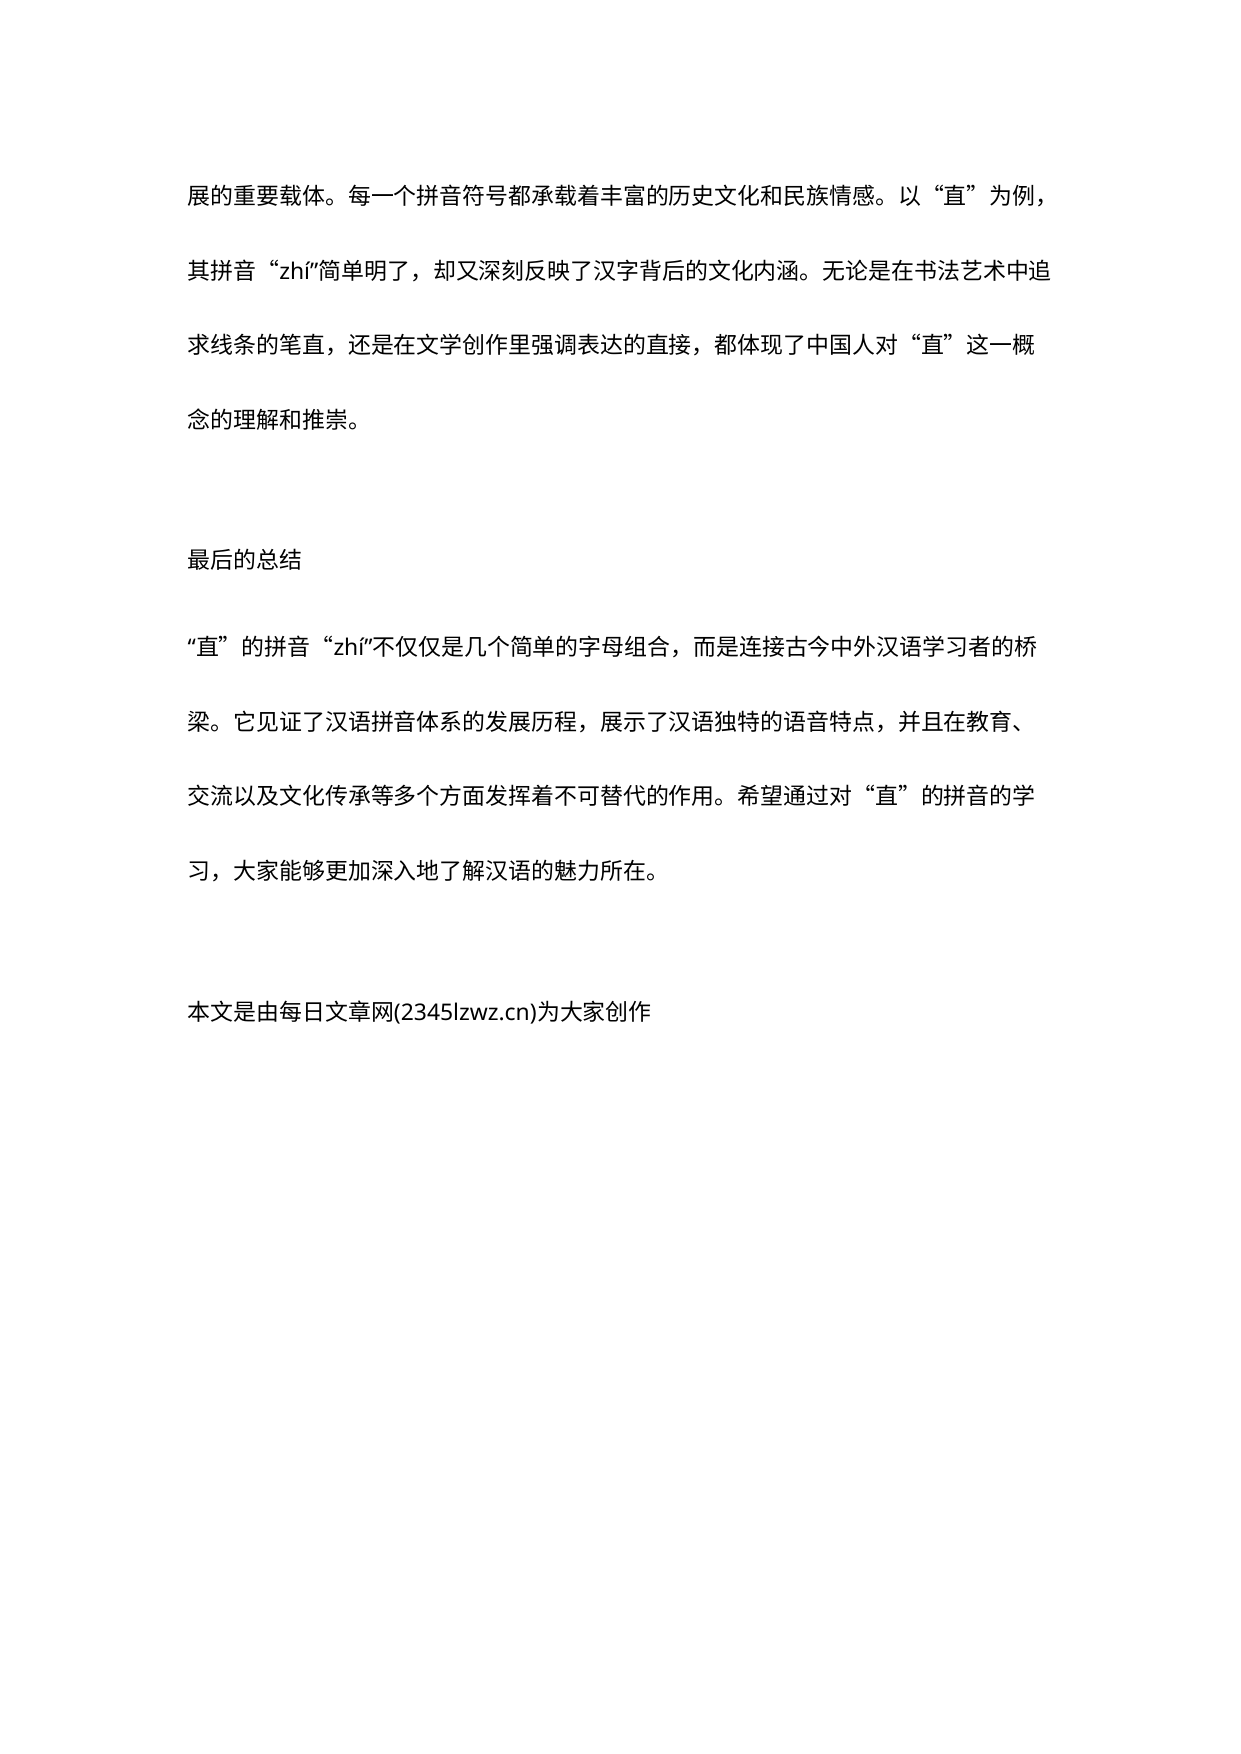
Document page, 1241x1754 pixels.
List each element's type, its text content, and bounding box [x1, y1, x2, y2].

text 最后的总结 [187, 526, 1053, 591]
text 本文是由每日文章网(2345lzwz.cn)为大家创作 [187, 977, 1053, 1042]
text “直”的拼音“zhí”不仅仅是几个简单的字母组合，而是连接古今中外汉语学习者的桥梁。它见证了汉语拼音体系的发展历程，展示了汉语独特的语音特点，并且在教育、交流以及文化传承等多个方面发挥着不可替代的作用。希望通过对“直”的拼音的学习，大家能够更加深入地了解汉语的魅力所在。 [187, 613, 1053, 902]
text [187, 162, 1053, 451]
